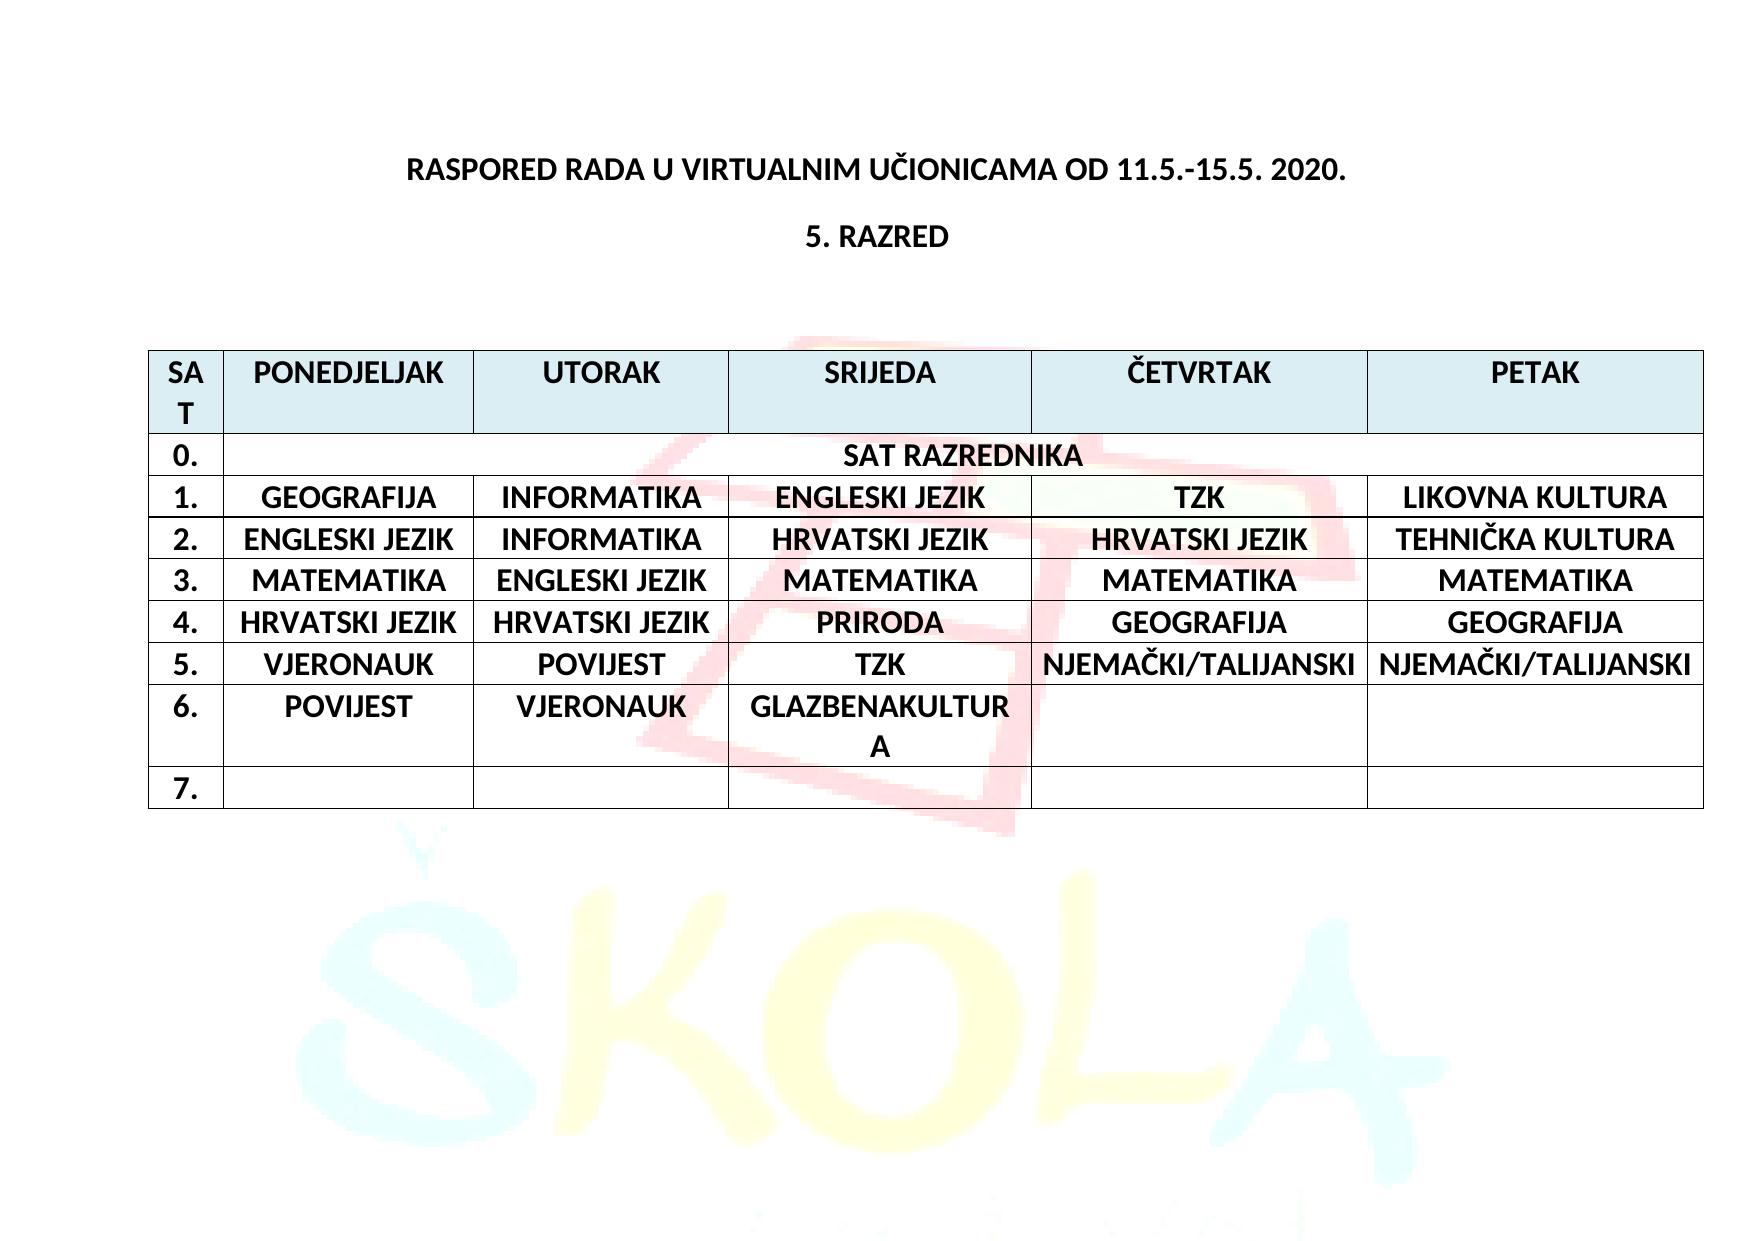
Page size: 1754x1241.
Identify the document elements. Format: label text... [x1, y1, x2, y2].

table_cell VJERONAUK [474, 685, 728, 766]
table_cell ENGLESKI JEZIK [224, 518, 473, 558]
table_cell INFORMATIKA [474, 476, 728, 516]
table_cell TZK [729, 643, 1031, 683]
table_cell NJEMAČKI/TALIJANSKI [1032, 643, 1367, 683]
table_cell MATEMATIKA [1032, 559, 1367, 600]
table_header SRIJEDA [729, 351, 1031, 433]
table_cell HRVATSKI JEZIK [1032, 518, 1367, 558]
table_cell TZK [1032, 476, 1367, 516]
table_cell MATEMATIKA [1368, 559, 1703, 600]
table_cell LIKOVNA KULTURA [1368, 476, 1703, 516]
table_cell POVIJEST [224, 685, 473, 766]
text RASPORED RADA U VIRTUALNIM UČIONICAMA OD 11.5.-15.5. 2020. [148, 148, 1606, 188]
table_cell PRIRODA [729, 601, 1031, 642]
table_header UTORAK [474, 351, 728, 433]
text 5. RAZRED [148, 215, 1606, 256]
table_cell [474, 767, 728, 808]
table_cell HRVATSKI JEZIK [224, 601, 473, 642]
table_header SAT [149, 351, 223, 433]
table_cell GEOGRAFIJA [1368, 601, 1703, 642]
table_cell HRVATSKI JEZIK [474, 601, 728, 642]
table_header PONEDJELJAK [224, 351, 473, 433]
table_header PETAK [1368, 351, 1703, 433]
table_cell [1368, 767, 1703, 808]
table_cell ENGLESKI JEZIK [474, 559, 728, 600]
table_cell 2. [149, 518, 223, 558]
table_cell 7. [149, 767, 223, 808]
table_cell MATEMATIKA [729, 559, 1031, 600]
table_cell 1. [149, 476, 223, 516]
table_cell VJERONAUK [224, 643, 473, 683]
table_cell [1032, 767, 1367, 808]
table_cell NJEMAČKI/TALIJANSKI [1368, 643, 1703, 683]
table_cell SAT RAZREDNIKA [224, 434, 1703, 475]
table_cell TEHNIČKA KULTURA [1368, 518, 1703, 558]
table_cell [729, 767, 1031, 808]
table_cell GEOGRAFIJA [224, 476, 473, 516]
table_cell HRVATSKI JEZIK [729, 518, 1031, 558]
table_cell INFORMATIKA [474, 518, 728, 558]
table_cell MATEMATIKA [224, 559, 473, 600]
table_header ČETVRTAK [1032, 351, 1367, 433]
table_cell GEOGRAFIJA [1032, 601, 1367, 642]
table_cell [224, 767, 473, 808]
table_cell 3. [149, 559, 223, 600]
table_cell 6. [149, 685, 223, 766]
table_cell ENGLESKI JEZIK [729, 476, 1031, 516]
table_cell [1368, 685, 1703, 766]
table_cell 4. [149, 601, 223, 642]
table_cell GLAZBENAKULTURA [729, 685, 1031, 766]
table_cell 0. [149, 434, 223, 475]
table_cell 5. [149, 643, 223, 683]
table_cell [1032, 685, 1367, 766]
table_cell POVIJEST [474, 643, 728, 683]
